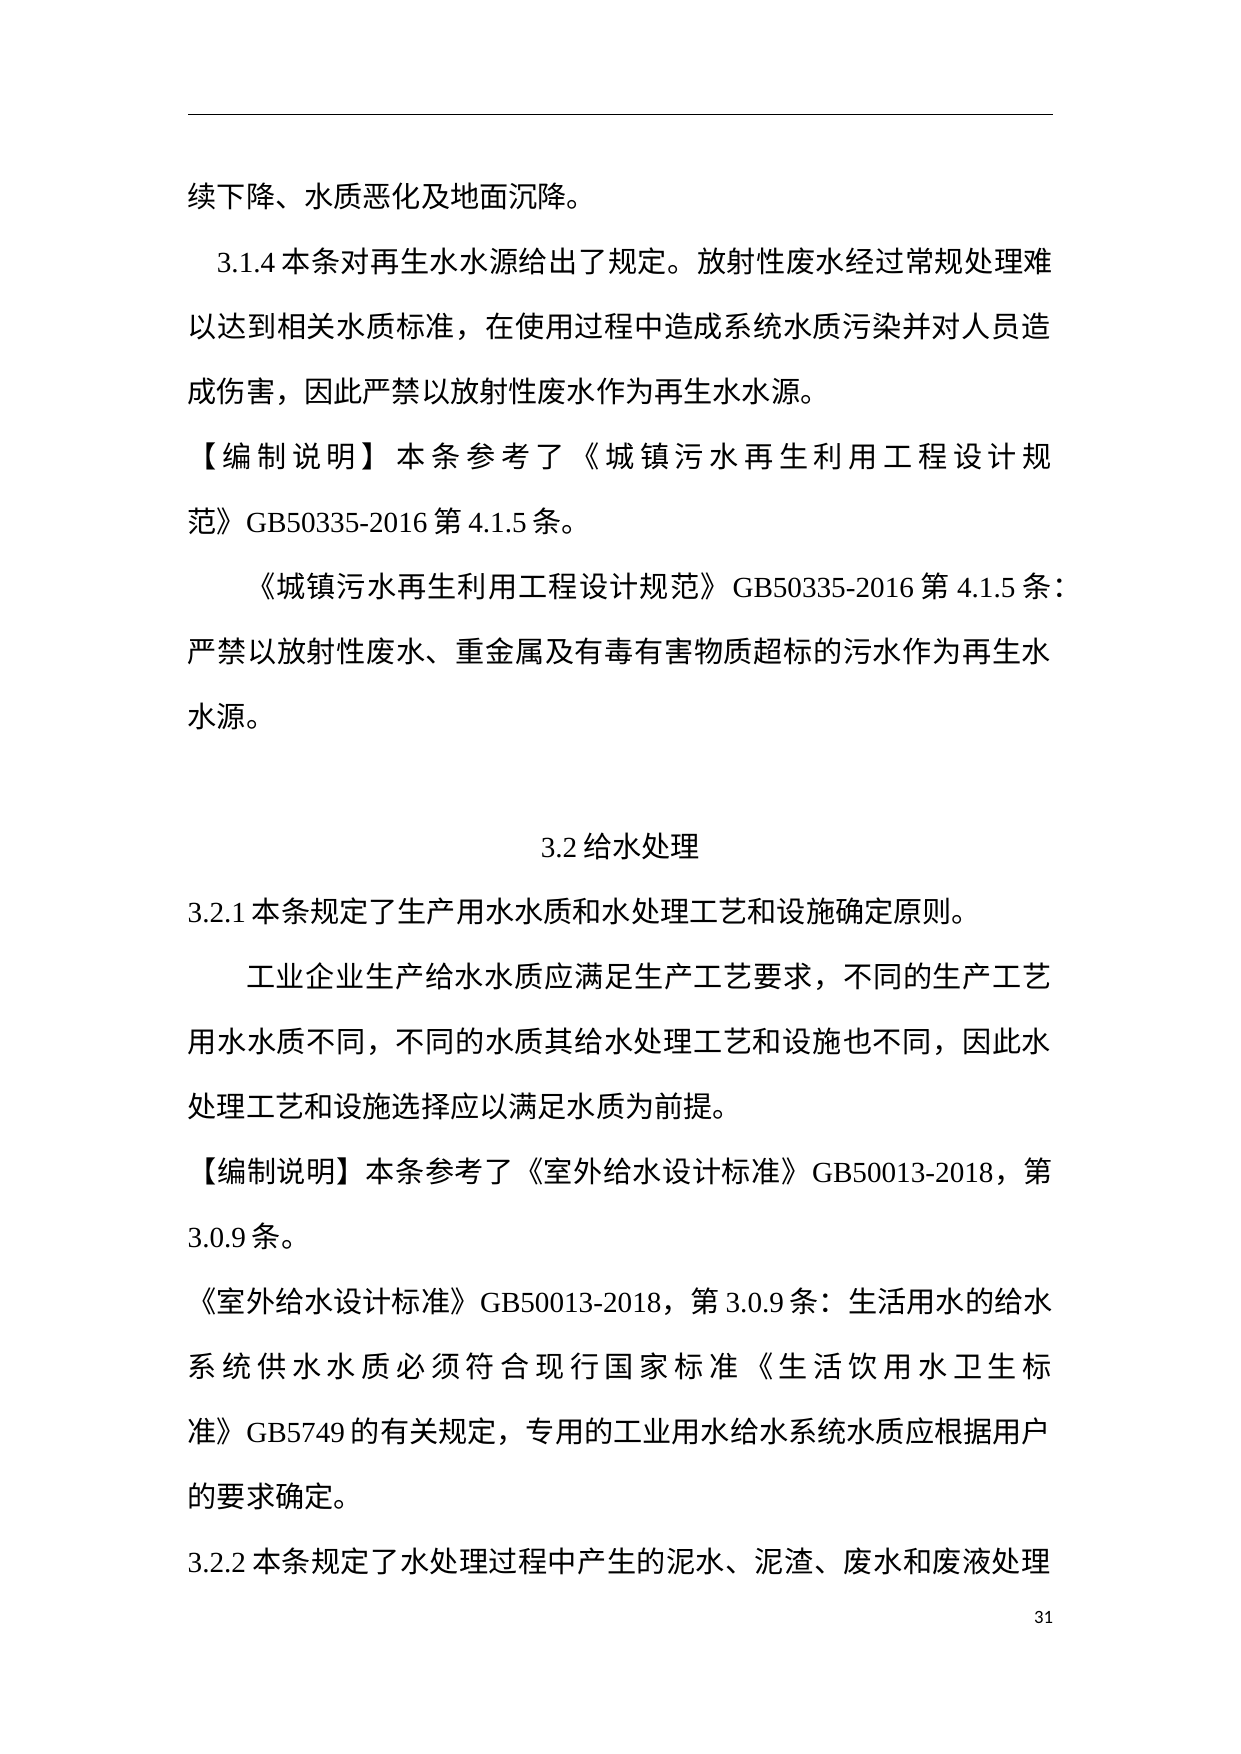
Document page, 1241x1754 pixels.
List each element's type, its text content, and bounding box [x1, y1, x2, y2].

text 3.1.4本条对再生水水源给出了规定。放射性废水经过常规处理难以达到相关水质标准，在使用过程中造成系统水质污染并对人员造成伤害，因此严禁以放射性废水作为再生水水源。 [187, 227, 1053, 422]
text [187, 162, 1053, 227]
text 《城镇污水再生利用工程设计规范》GB50335-2016第4.1.5条：严禁以放射性废水、重金属及有毒有害物质超标的污水作为再生水水源。 [187, 552, 1053, 747]
text 3.2.1本条规定了生产用水水质和水处理工艺和设施确定原则。 [187, 877, 1053, 942]
text 工业企业生产给水水质应满足生产工艺要求，不同的生产工艺用水水质不同，不同的水质其给水处理工艺和设施也不同，因此水处理工艺和设施选择应以满足水质为前提。 [187, 942, 1053, 1137]
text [187, 1527, 1053, 1592]
text 《室外给水设计标准》GB50013-2018，第3.0.9条：生活用水的给水系统供水水质必须符合现行国家标准《生活饮用水卫生标准》GB5749的有关规定，专用的工业用水给水系统水质应根据用户的要求确定。 [187, 1267, 1053, 1527]
text 【编制说明】本条参考了《室外给水设计标准》GB50013-2018，第3.0.9条。 [187, 1137, 1053, 1267]
text 【编制说明】本条参考了《城镇污水再生利用工程设计规范》GB50335-2016第4.1.5条。 [187, 422, 1053, 552]
subtitle 3.2给水处理 [187, 812, 1053, 877]
